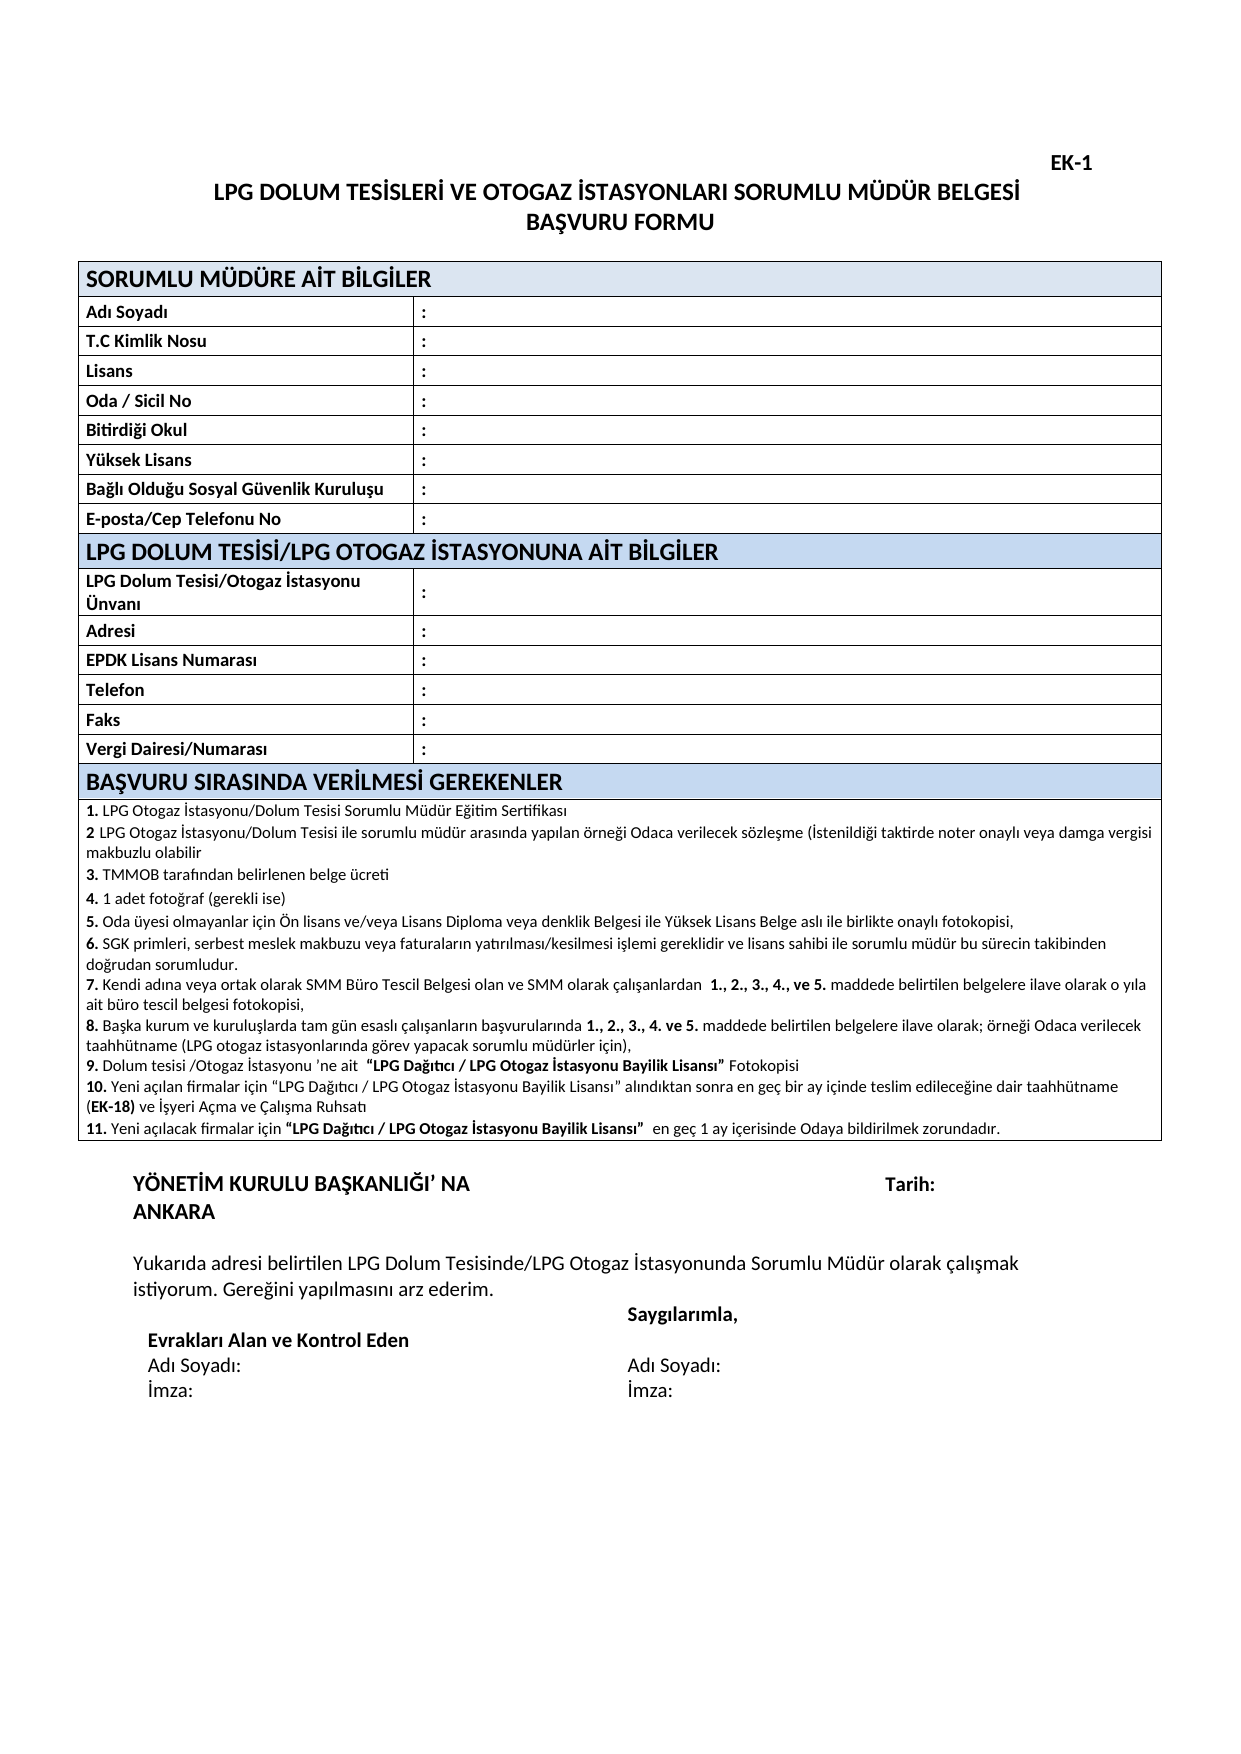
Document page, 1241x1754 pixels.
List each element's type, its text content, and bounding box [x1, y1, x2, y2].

table_cell : [414, 504, 1161, 533]
table_cell Faks [79, 705, 413, 733]
table_cell Yüksek Lisans [79, 445, 413, 474]
table_cell Adı Soyadı [79, 297, 413, 326]
table_cell : [414, 416, 1161, 444]
table_cell : [414, 327, 1161, 355]
table_cell LPG DOLUM TESİSİ/LPG OTOGAZ İSTASYONUNA AİT BİLGİLER [79, 534, 1161, 568]
table_cell : [414, 616, 1161, 645]
table_header SORUMLU MÜDÜRE AİT BİLGİLER [79, 262, 1161, 296]
table_cell 6. SGK primleri, serbest meslek makbuzu veya faturaların yatırılması/kesilmesi işlemi gereklidir ve lisans sahibi ile sorumlu müdür bu sürecin takibinden doğrudan sorumludur. [79, 934, 1161, 974]
table_cell Bitirdiği Okul [79, 416, 413, 444]
table_cell 9. Dolum tesisi /Otogaz İstasyonu ’ne ait “LPG Dağıtıcı / LPG Otogaz İstasyonu Bayilik Lisansı” Fotokopisi 10. Yeni açılan firmalar için “LPG Dağıtıcı / LPG Otogaz İstasyonu Bayilik Lisansı” alındıktan sonra en geç bir ay içinde teslim edileceğine dair taahhütname (EK-18) ve İşyeri Açma ve Çalışma Ruhsatı [79, 1056, 1161, 1116]
table_cell 7. Kendi adına veya ortak olarak SMM Büro Tescil Belgesi olan ve SMM olarak çalışanlardan 1., 2., 3., 4., ve 5. maddede belirtilen belgelere ilave olarak o yıla ait büro tescil belgesi fotokopisi, [79, 974, 1161, 1015]
table_cell 8. Başka kurum ve kuruluşlarda tam gün esaslı çalışanların başvurularında 1., 2., 3., 4. ve 5. maddede belirtilen belgelere ilave olarak; örneği Odaca verilecek taahhütname (LPG otogaz istasyonlarında görev yapacak sorumlu müdürler için), [79, 1015, 1161, 1056]
table_cell BAŞVURU SIRASINDA VERİLMESİ GEREKENLER [79, 764, 1161, 798]
table_cell 3. TMMOB tarafından belirlenen belge ücreti [79, 863, 1161, 886]
table_cell : [414, 735, 1161, 763]
table_cell 1. LPG Otogaz İstasyonu/Dolum Tesisi Sorumlu Müdür Eğitim Sertifikası [79, 800, 1161, 822]
table_cell : [414, 646, 1161, 674]
table_cell E-posta/Cep Telefonu No [79, 504, 413, 533]
table_cell T.C Kimlik Nosu [79, 327, 413, 355]
table_cell : [414, 297, 1161, 326]
table_cell Lisans [79, 356, 413, 385]
table_cell 4. 1 adet fotoğraf (gerekli ise) [79, 886, 1161, 910]
text YÖNETİM KURULU BAŞKANLIĞI’ NA Tarih: [133, 1169, 1093, 1197]
text LPG DOLUM TESİSLERİ VE OTOGAZ İSTASYONLARI SORUMLU MÜDÜR BELGESİ BAŞVURU FORMU [148, 176, 1093, 261]
table_cell : [414, 445, 1161, 474]
table_cell : [414, 386, 1161, 414]
table_cell Bağlı Olduğu Sosyal Güvenlik Kuruluşu [79, 475, 413, 503]
text EK-1 [516, 148, 1093, 176]
table_cell 2 LPG Otogaz İstasyonu/Dolum Tesisi ile sorumlu müdür arasında yapılan örneği Odaca verilecek sözleşme (İstenildiği taktirde noter onaylı veya damga vergisi makbuzlu olabilir [79, 822, 1161, 863]
table_cell EPDK Lisans Numarası [79, 646, 413, 674]
text ANKARA [133, 1197, 1093, 1225]
table_cell : [414, 705, 1161, 733]
table_cell : [414, 356, 1161, 385]
table_cell Vergi Dairesi/Numarası [79, 735, 413, 763]
table_header Saygılarımla, [616, 1301, 1096, 1352]
table_cell : [414, 675, 1161, 704]
table_cell : [414, 475, 1161, 503]
table_cell Adı Soyadı: İmza: [136, 1352, 616, 1403]
table_cell Telefon [79, 675, 413, 704]
text Yukarıda adresi belirtilen LPG Dolum Tesisinde/LPG Otogaz İstasyonunda Sorumlu Müdür olarak çalışmak istiyorum. Gereğini yapılmasını arz ederim. [133, 1251, 1093, 1301]
table_cell Oda / Sicil No [79, 386, 413, 414]
table_cell 5. Oda üyesi olmayanlar için Ön lisans ve/veya Lisans Diploma veya denklik Belgesi ile Yüksek Lisans Belge aslı ile birlikte onaylı fotokopisi, [79, 910, 1161, 934]
table_cell Adı Soyadı: İmza: [616, 1352, 1096, 1403]
table_cell : [414, 569, 1161, 615]
table_cell LPG Dolum Tesisi/Otogaz İstasyonu Ünvanı [79, 569, 413, 615]
table_cell Adresi [79, 616, 413, 645]
table_header Evrakları Alan ve Kontrol Eden [136, 1301, 616, 1352]
table_cell 11. Yeni açılacak firmalar için “LPG Dağıtıcı / LPG Otogaz İstasyonu Bayilik Lisansı” en geç 1 ay içerisinde Odaya bildirilmek zorundadır. [79, 1116, 1161, 1140]
